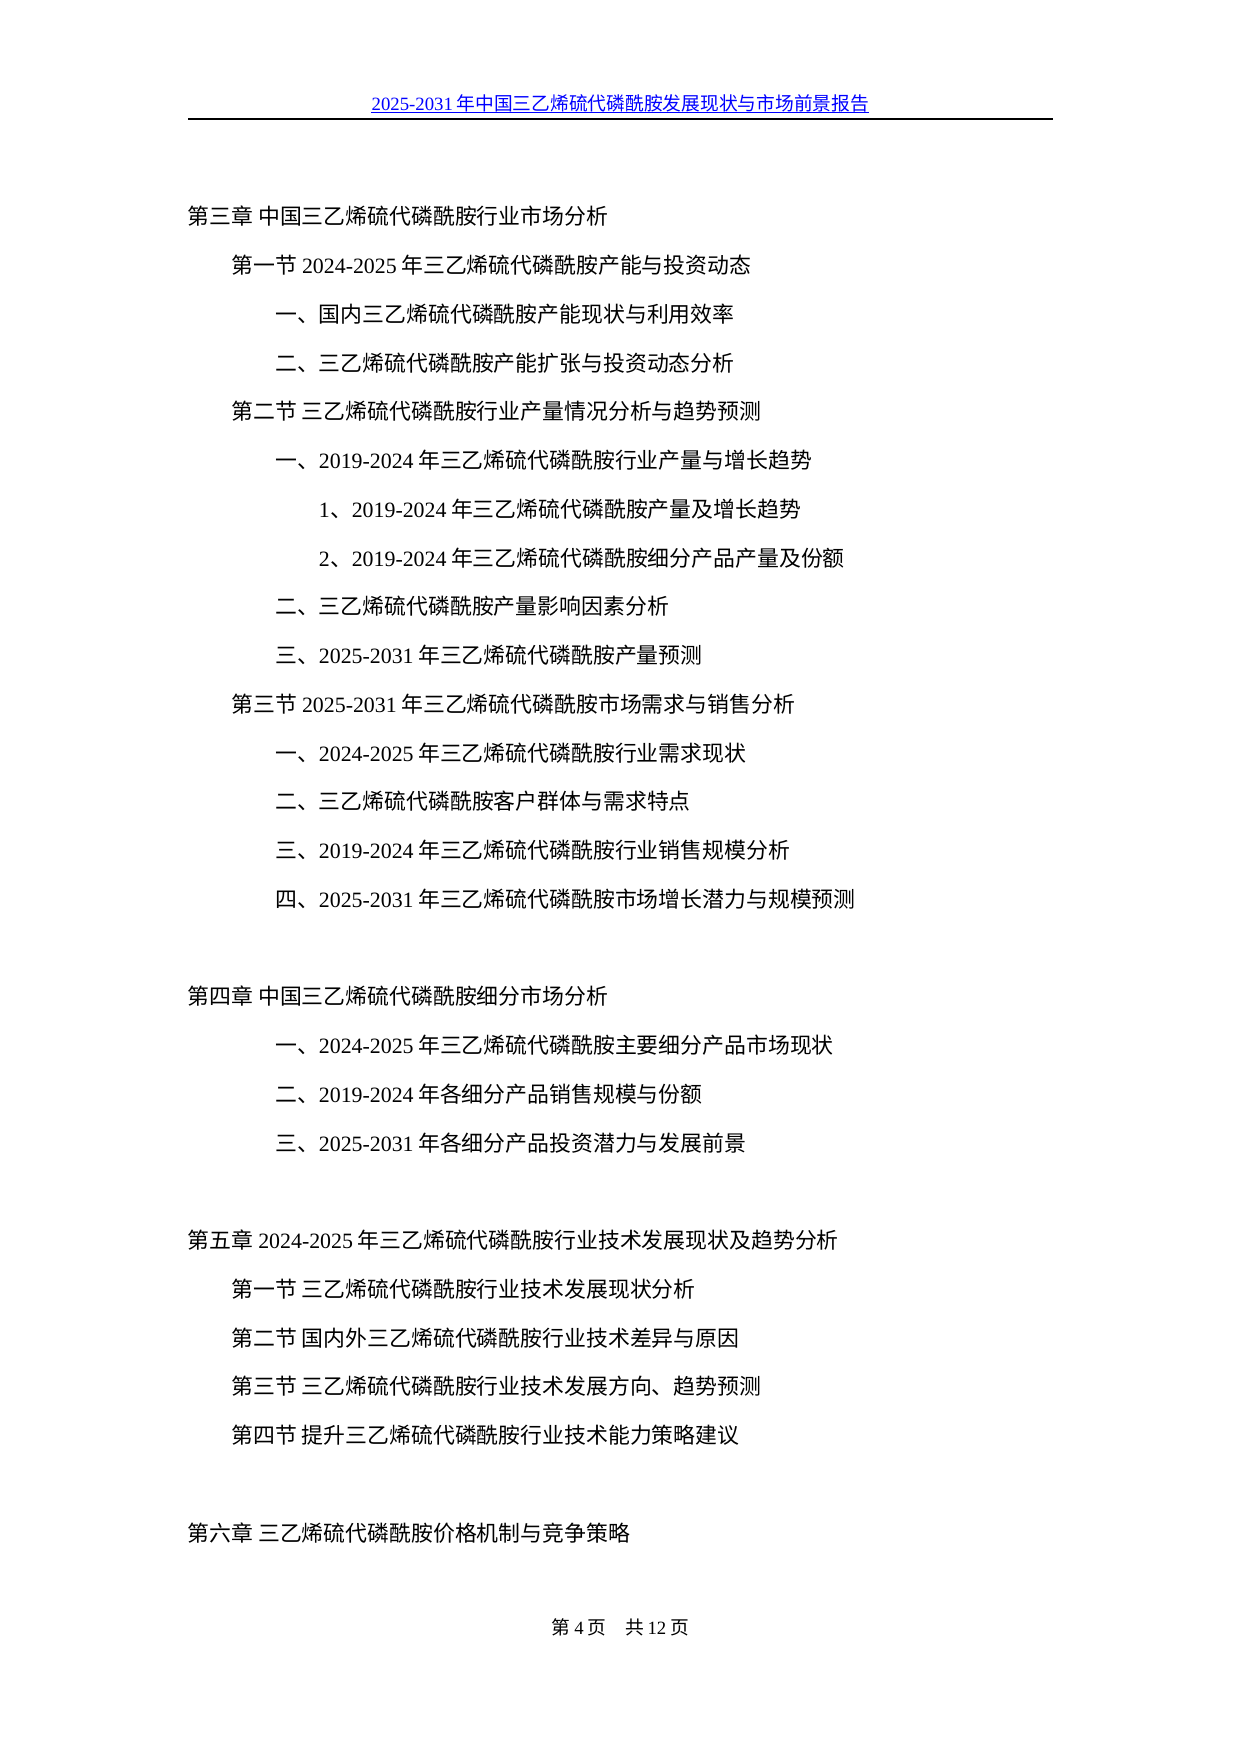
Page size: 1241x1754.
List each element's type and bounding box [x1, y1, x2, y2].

text [187, 150, 1053, 1548]
